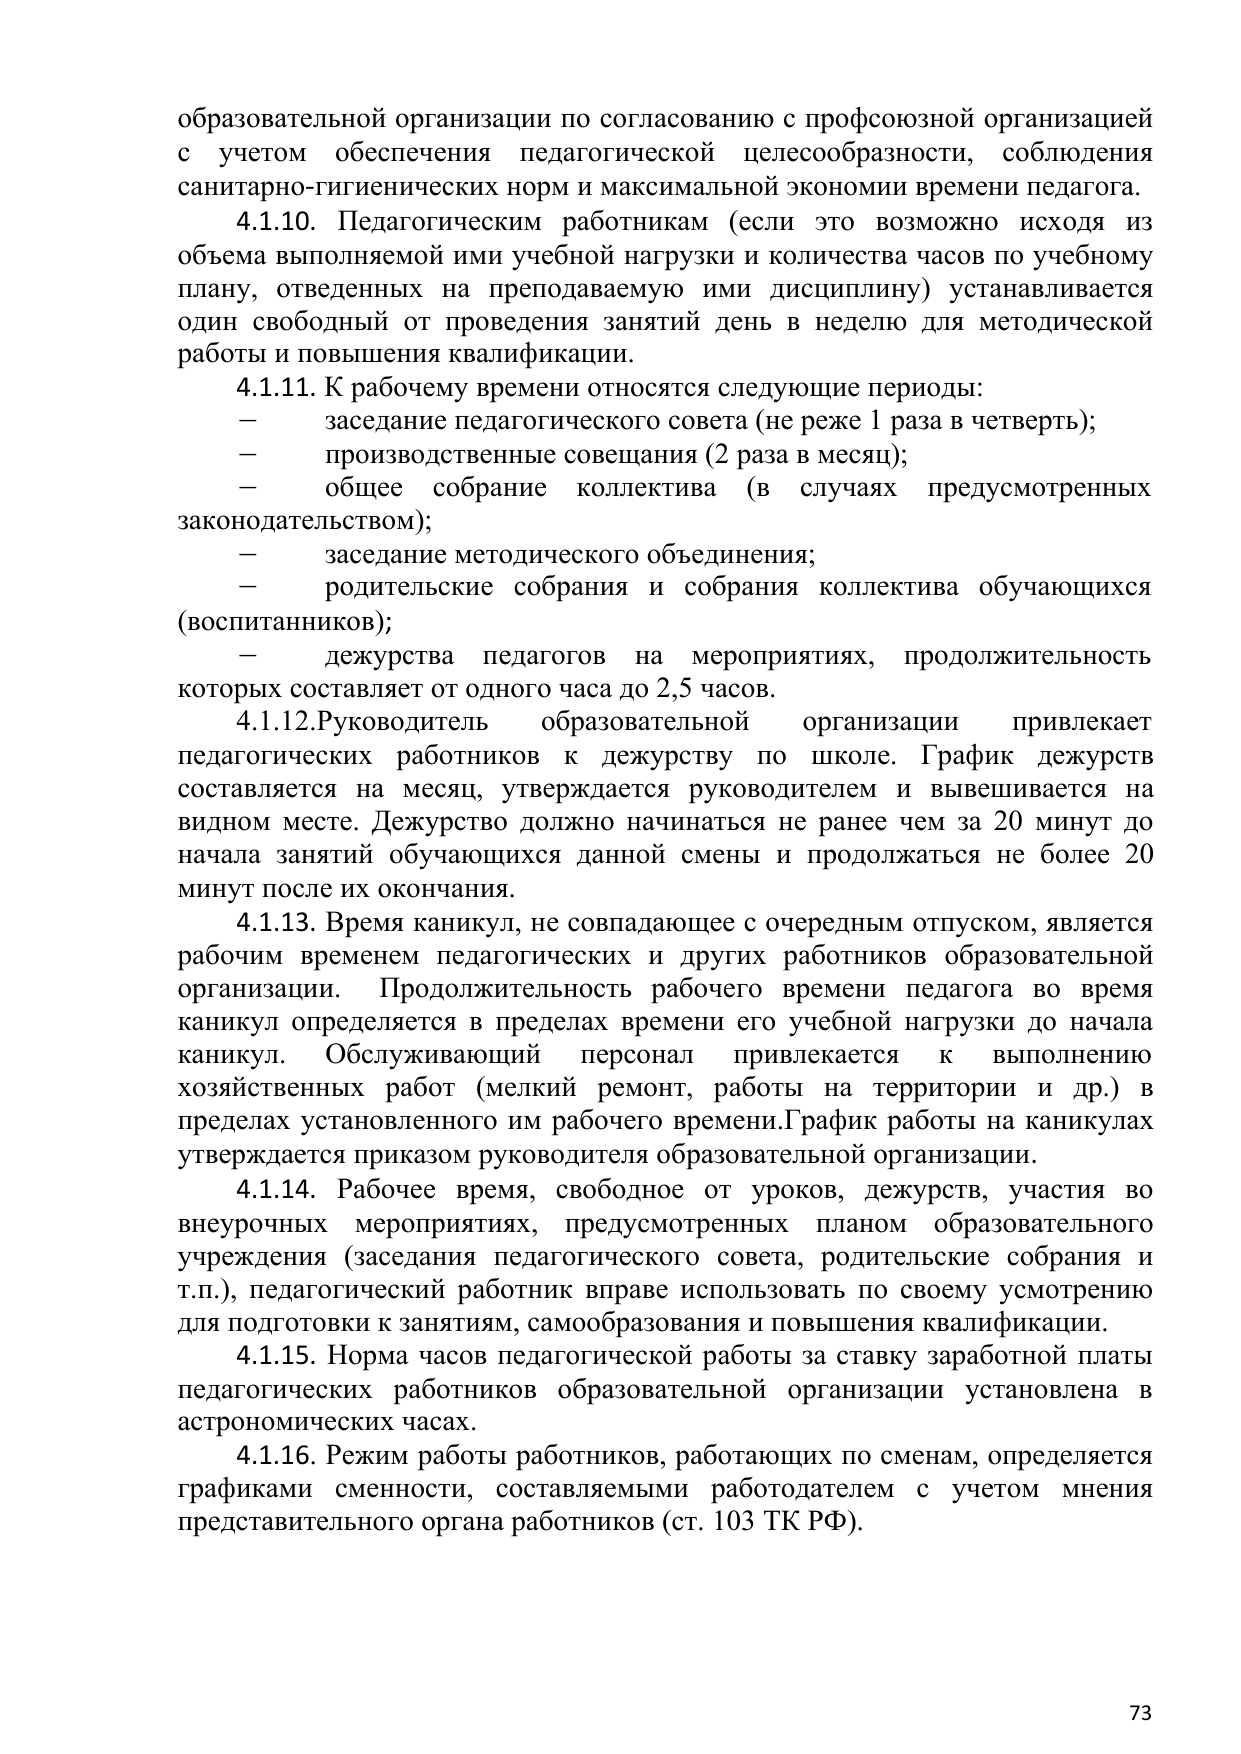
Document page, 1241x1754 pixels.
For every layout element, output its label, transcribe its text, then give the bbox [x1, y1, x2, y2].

text образовательной организации по согласованию с профсоюзной организацией с учетом обеспечения педагогической целесообразности, соблюдения санитарно-гигиенических норм и максимальной экономии времени педагога. [177, 101, 1153, 203]
text  родительские собрания и собрания коллектива обучающихся (воспитанников); [177, 569, 1158, 637]
text  общее собрание коллектива (в случаях предусмотренных законодательством); [177, 469, 1158, 536]
text 4.1.11. К рабочему времени относятся следующие периоды: [236, 369, 1154, 403]
text 4.1.15. Норма часов педагогической работы за ставку заработной платы педагогических работников образовательной организации установлена в астрономических часах. [177, 1337, 1153, 1437]
text 4.1.10. Педагогическим работникам (если это возможно исходя из объема выполняемой ими учебной нагрузки и количества часов по учебному плану, отведенных на преподаваемую ими дисциплину) устанавливается один свободный от проведения занятий день в неделю для методической работы и повышения квалификации. [177, 203, 1153, 369]
text 4.1.16. Режим работы работников, работающих по сменам, определяется графиками сменности, составляемыми работодателем с учетом мнения представительного органа работников (ст. 103 ТК РФ). [177, 1437, 1153, 1537]
text 4.1.13. Время каникул, не совпадающее с очередным отпуском, является рабочим временем педагогических и других работников образовательной организации. Продолжительность рабочего времени педагога во время каникул определяется в пределах времени его учебной нагрузки до начала каникул. Обслуживающий персонал привлекается к выполнению хозяйственных работ (мелкий ремонт, работы на территории и др.) в пределах установленного им рабочего времени.График работы на каникулах утверждается приказом руководителя образовательной организации. [177, 903, 1154, 1171]
text 4.1.12.Руководитель образовательной организации привлекает педагогических работников к дежурству по школе. График дежурств составляется на месяц, утверждается руководителем и вывешивается на видном месте. Дежурство должно начинаться не ранее чем за 20 минут до начала занятий обучающихся данной смены и продолжаться не более 20 минут после их окончания. [177, 704, 1154, 903]
text 4.1.14. Рабочее время, свободное от уроков, дежурств, участия во внеурочных мероприятиях, предусмотренных планом образовательного учреждения (заседания педагогического совета, родительские собрания и т.п.), педагогический работник вправе использовать по своему усмотрению для подготовки к занятиям, самообразования и повышения квалификации. [177, 1171, 1153, 1337]
text  заседание педагогического совета (не реже 1 раза в четверть);  производственные совещания (2 раза в месяц); [236, 403, 1103, 469]
text  заседание методического объединения; [236, 536, 1154, 569]
text  дежурства педагогов на мероприятиях, продолжительность которых составляет от одного часа до 2,5 часов. [177, 637, 1158, 704]
